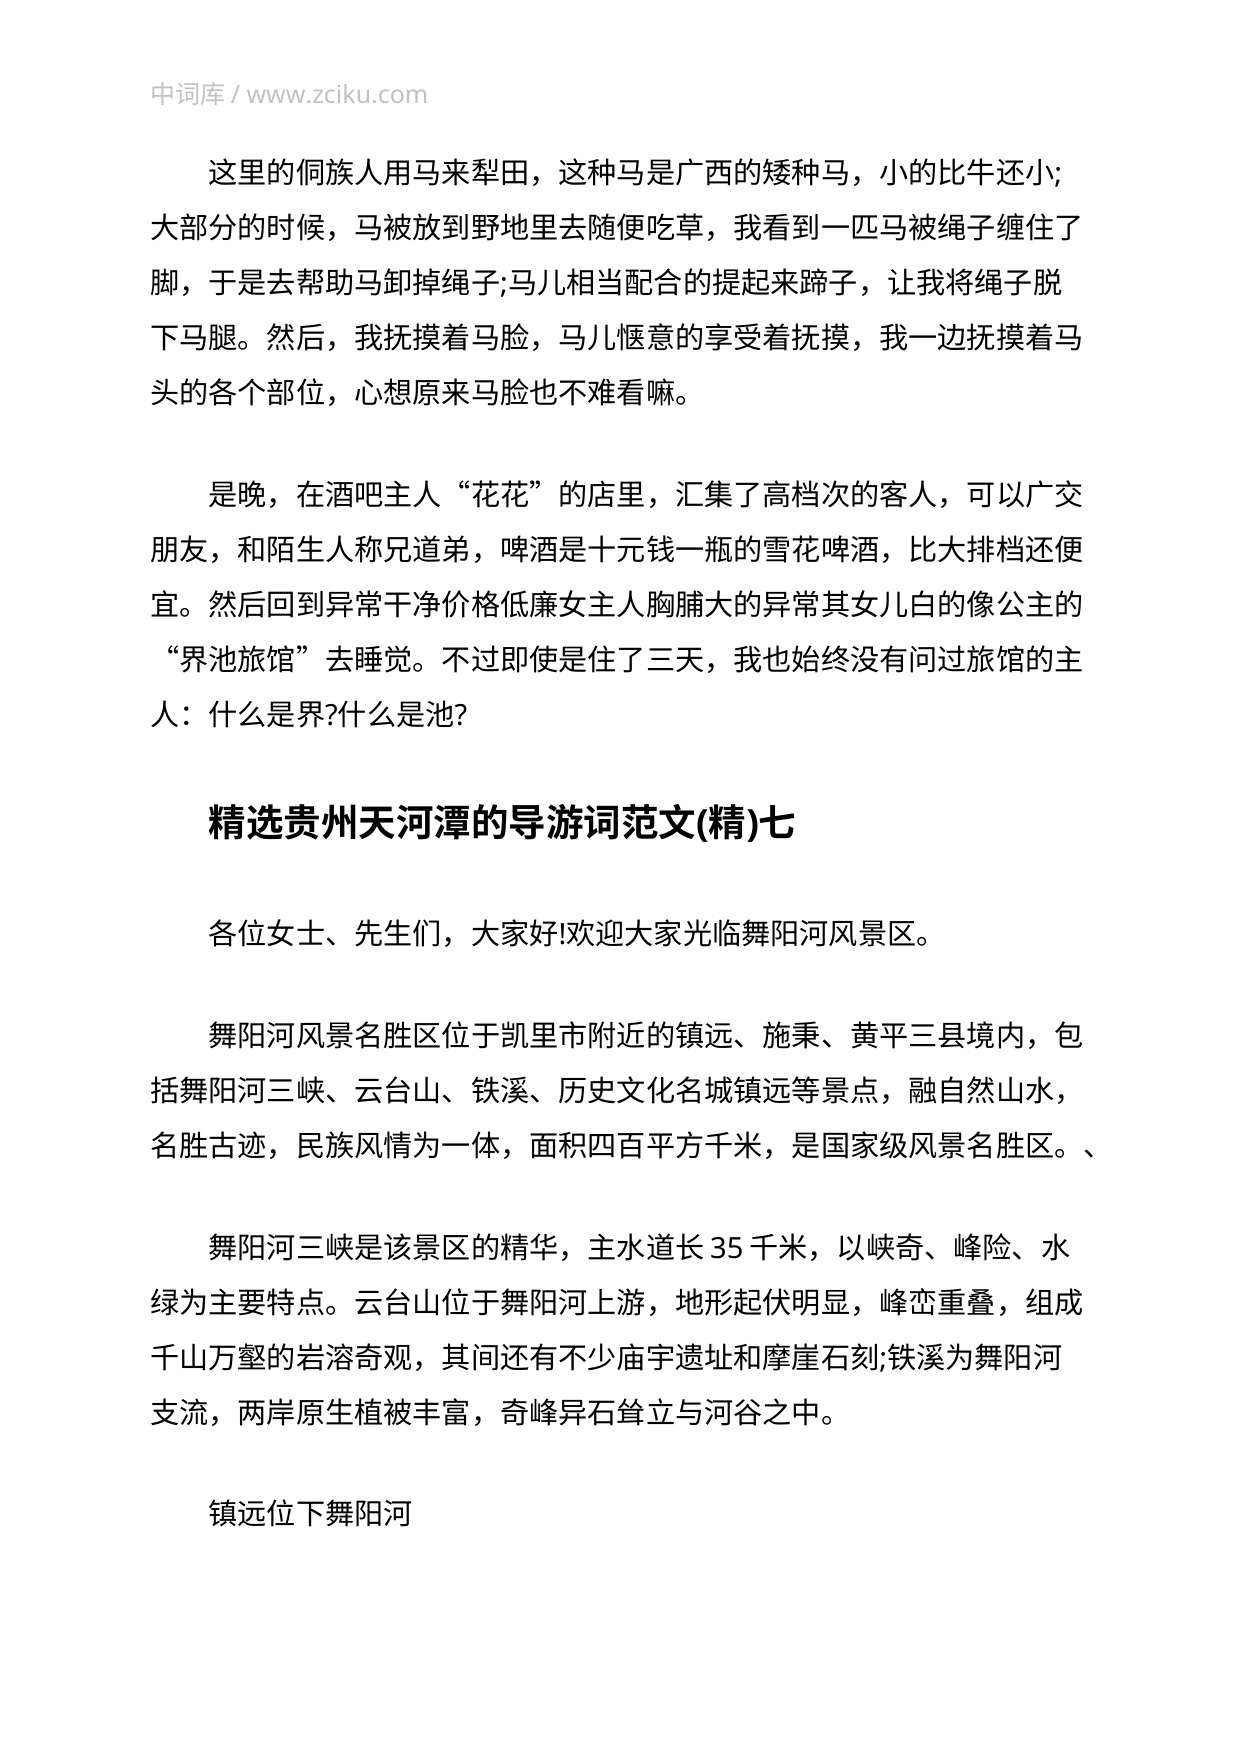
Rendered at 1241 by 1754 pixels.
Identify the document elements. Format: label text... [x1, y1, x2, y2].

text 这里的侗族人用马来犁田，这种马是广西的矮种马，小的比牛还小;大部分的时候，马被放到野地里去随便吃草，我看到一匹马被绳子缠住了脚，于是去帮助马卸掉绳子;马儿相当配合的提起来蹄子，让我将绳子脱下马腿。然后，我抚摸着马脸，马儿惬意的享受着抚摸，我一边抚摸着马头的各个部位，心想原来马脸也不难看嘛。 [150, 150, 1090, 412]
text 各位女士、先生们，大家好!欢迎大家光临舞阳河风景区。 [150, 911, 1090, 953]
text 是晚，在酒吧主人“花花”的店里，汇集了高档次的客人，可以广交朋友，和陌生人称兄道弟，啤酒是十元钱一瓶的雪花啤酒，比大排档还便宜。然后回到异常干净价格低廉女主人胸脯大的异常其女儿白的像公主的“界池旅馆”去睡觉。不过即使是住了三天，我也始终没有问过旅馆的主人：什么是界?什么是池? [150, 472, 1090, 733]
text 舞阳河风景名胜区位于凯里市附近的镇远、施秉、黄平三县境内，包括舞阳河三峡、云台山、铁溪、历史文化名城镇远等景点，融自然山水，名胜古迹，民族风情为一体，面积四百平方千米，是国家级风景名胜区。、 [150, 1013, 1090, 1165]
text 镇远位下舞阳河 [150, 1491, 1090, 1533]
text 精选贵州天河潭的导游词范文(精)七 [150, 793, 1090, 848]
text 舞阳河三峡是该景区的精华，主水道长35千米，以峡奇、峰险、水绿为主要特点。云台山位于舞阳河上游，地形起伏明显，峰峦重叠，组成千山万壑的岩溶奇观，其间还有不少庙宇遗址和摩崖石刻;铁溪为舞阳河支流，两岸原生植被丰富，奇峰异石耸立与河谷之中。 [150, 1224, 1090, 1431]
